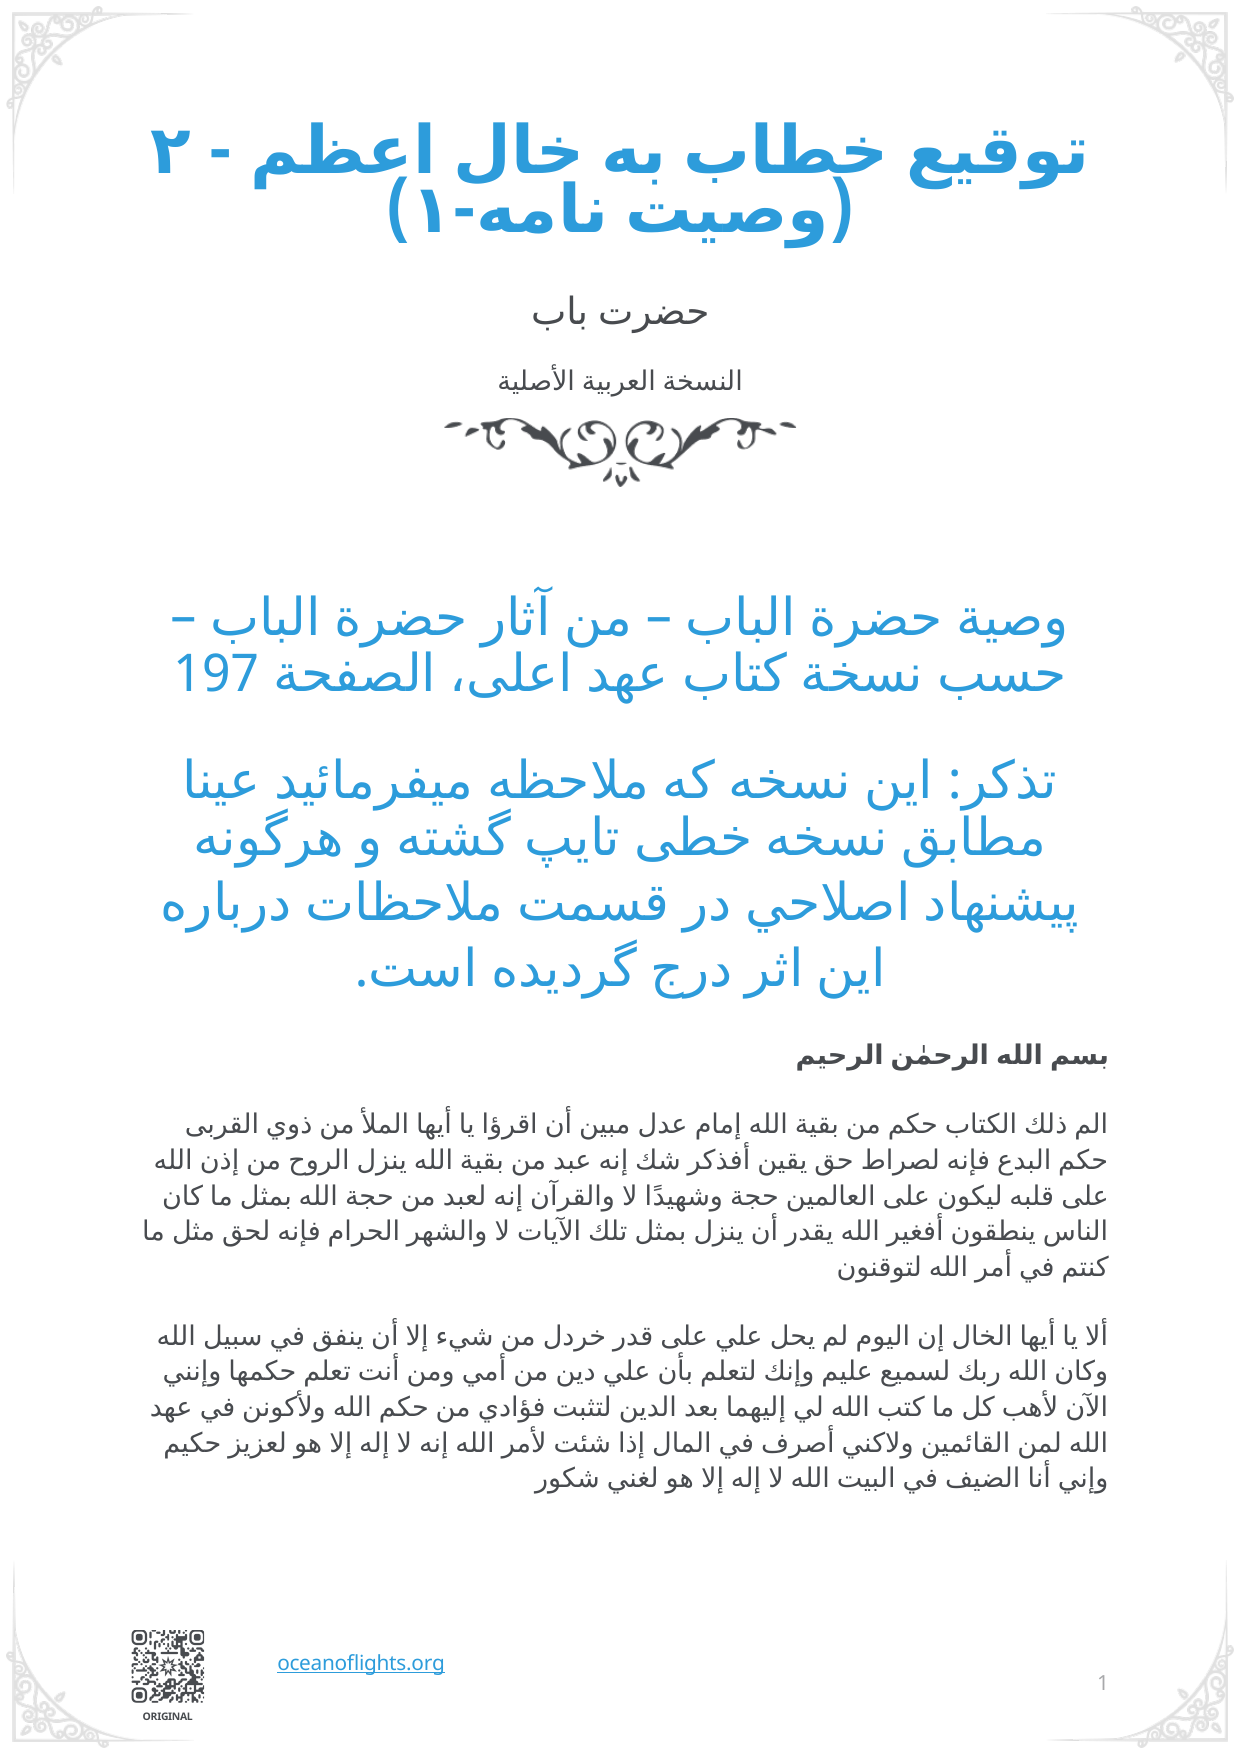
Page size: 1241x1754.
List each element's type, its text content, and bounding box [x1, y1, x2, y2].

text الم ذلك الكتاب حكم من بقية ‌الله إمام عدل مبين أن اقرؤا يا أيها الملأ من ذوي القربى حكم البدع فإنه لصراط حق يقين أفذكر شك إنه عبد من بقية ‌الله ينزل الروح من إذن الله على قلبه ليكون على العالمين حجة وشهيدًا لا والقرآن إنه لعبد من حجة ‌الله بمثل ما كان الناس ينطقون أفغير الله يقدر أن ينزل بمثل تلك الآيات لا والشهر الحرام فإنه لحق مثل ما كنتم في أمر الله لتوقنون [131, 1109, 1109, 1287]
subtitle تذكر: اين نسخه كه ملاحظه ميفرمائيد عينا مطابق نسخه خطى تايپ گشته و هرگونه پيشنهاد اصلاحي در قسمت ملاحظات درباره اين اثر درج گرديده است. [131, 746, 1109, 1007]
picture [6, 6, 194, 194]
picture [6, 1560, 205, 1748]
picture [444, 418, 797, 487]
picture [1046, 1560, 1234, 1748]
title توقيع خطاب به خال اعظم - ۲ (وصيت نامه-۱) [131, 117, 1109, 259]
text النسخة العربية الأصلية [131, 366, 1109, 401]
text حضرت باب [131, 293, 1109, 333]
picture [1046, 6, 1234, 194]
text بسم الله الرحمٰن الرحيم [131, 1041, 1109, 1076]
subtitle وصية حضرة الباب – من آثار حضرة الباب – حسب نسخة كتاب عهد اعلى، الصفحة 197 [131, 583, 1109, 713]
text ألا يا أيها الخال إن اليوم لم يحل علي على قدر خردل من شيء إلا أن ينفق في سبيل الله وكان الله ربك لسميع عليم وإنك لتعلم بأن علي دين من أمي ومن أنت تعلم حكمها وإنني الآن لأهب كل ما كتب الله لي إليهما بعد الدين لتثبت فؤادي من حكم الله ولأكونن في عهد الله لمن القائمين ولاكني أصرف في المال إذا شئت لأمر الله إنه لا إله إلا هو لعزيز حكيم وإني أنا الضيف في البيت الله لا إله إلا هو لغني شكور [131, 1321, 1109, 1499]
